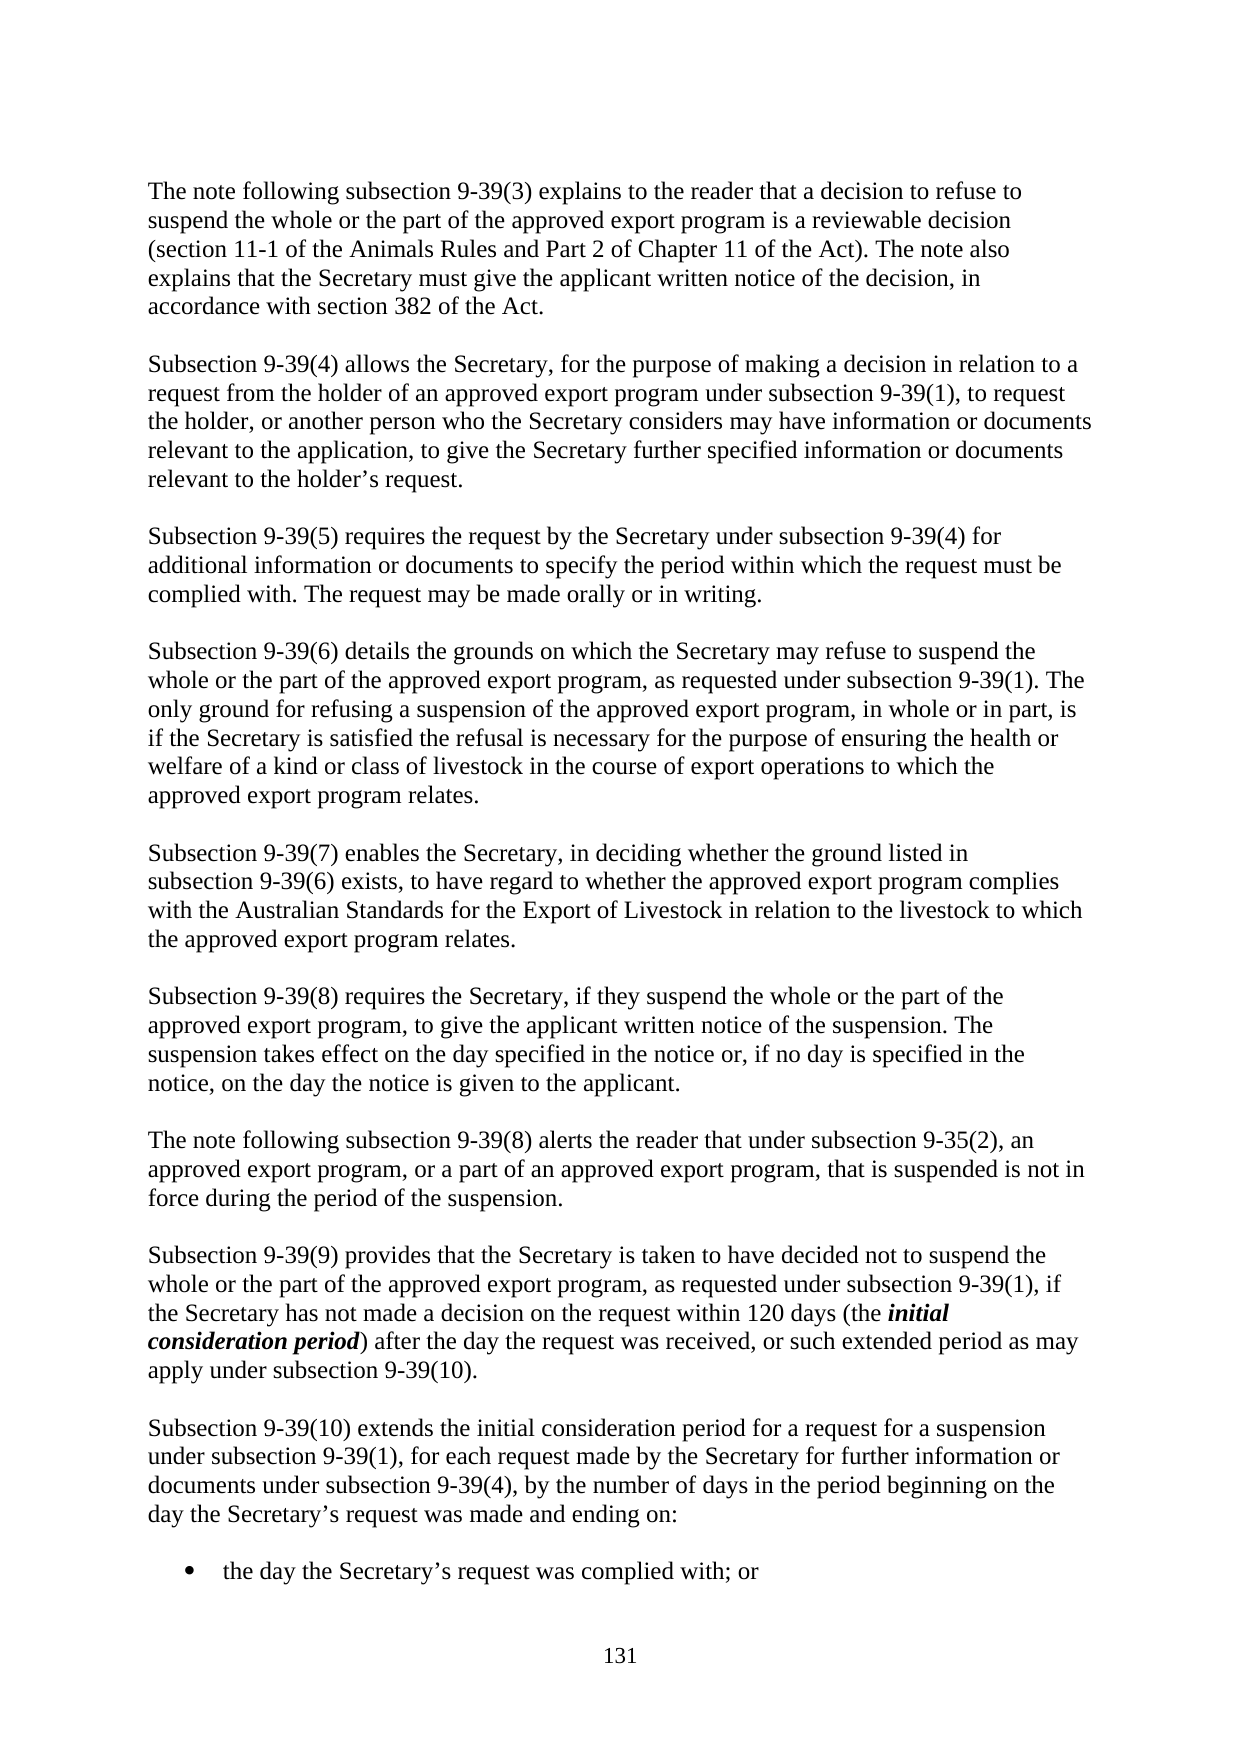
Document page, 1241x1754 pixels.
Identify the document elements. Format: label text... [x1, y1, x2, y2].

text Subsection 9-39(9) provides that the Secretary is taken to have decided not to suspend the whole or the part of the approved export program, as requested under subsection 9-39(1), if the Secretary has not made a decision on the request within 120 days (the initial consideration period) after the day the request was received, or such extended period as may apply under subsection 9-39(10). [148, 1240, 1092, 1384]
list the day the Secretary’s request was complied with; or [185, 1556, 1092, 1585]
text Subsection 9-39(10) extends the initial consideration period for a request for a suspension under subsection 9-39(1), for each request made by the Secretary for further information or documents under subsection 9-39(4), by the number of days in the period beginning on the day the Secretary’s request was made and ending on: [148, 1413, 1092, 1528]
text Subsection 9-39(4) allows the Secretary, for the purpose of making a decision in relation to a request from the holder of an approved export program under subsection 9-39(1), to request the holder, or another person who the Secretary considers may have information or documents relevant to the application, to give the Secretary further specified information or documents relevant to the holder’s request. [148, 349, 1092, 493]
text Subsection 9-39(5) requires the request by the Secretary under subsection 9-39(4) for additional information or documents to specify the period within which the request must be complied with. The request may be made orally or in writing. [148, 521, 1092, 608]
text Subsection 9-39(6) details the grounds on which the Secretary may refuse to suspend the whole or the part of the approved export program, as requested under subsection 9-39(1). The only ground for refusing a suspension of the approved export program, in whole or in part, is if the Secretary is satisfied the refusal is necessary for the purpose of ensuring the health or welfare of a kind or class of livestock in the course of export operations to which the approved export program relates. [148, 636, 1092, 809]
text The note following subsection 9-39(8) alerts the reader that under subsection 9-35(2), an approved export program, or a part of an approved export program, that is suspended is not in force during the period of the suspension. [148, 1125, 1092, 1211]
text Subsection 9-39(8) requires the Secretary, if they suspend the whole or the part of the approved export program, to give the applicant written notice of the suspension. The suspension takes effect on the day specified in the notice or, if no day is specified in the notice, on the day the notice is given to the applicant. [148, 981, 1092, 1096]
text Subsection 9-39(7) enables the Secretary, in deciding whether the ground listed in subsection 9-39(6) exists, to have regard to whether the approved export program complies with the Australian Standards for the Export of Livestock in relation to the livestock to which the approved export program relates. [148, 838, 1092, 953]
text The note following subsection 9-39(3) explains to the reader that a decision to refuse to suspend the whole or the part of the approved export program is a reviewable decision (section 11-1 of the Animals Rules and Part 2 of Chapter 11 of the Act). The note also explains that the Secretary must give the applicant written notice of the decision, in accordance with section 382 of the Act. [148, 176, 1092, 320]
